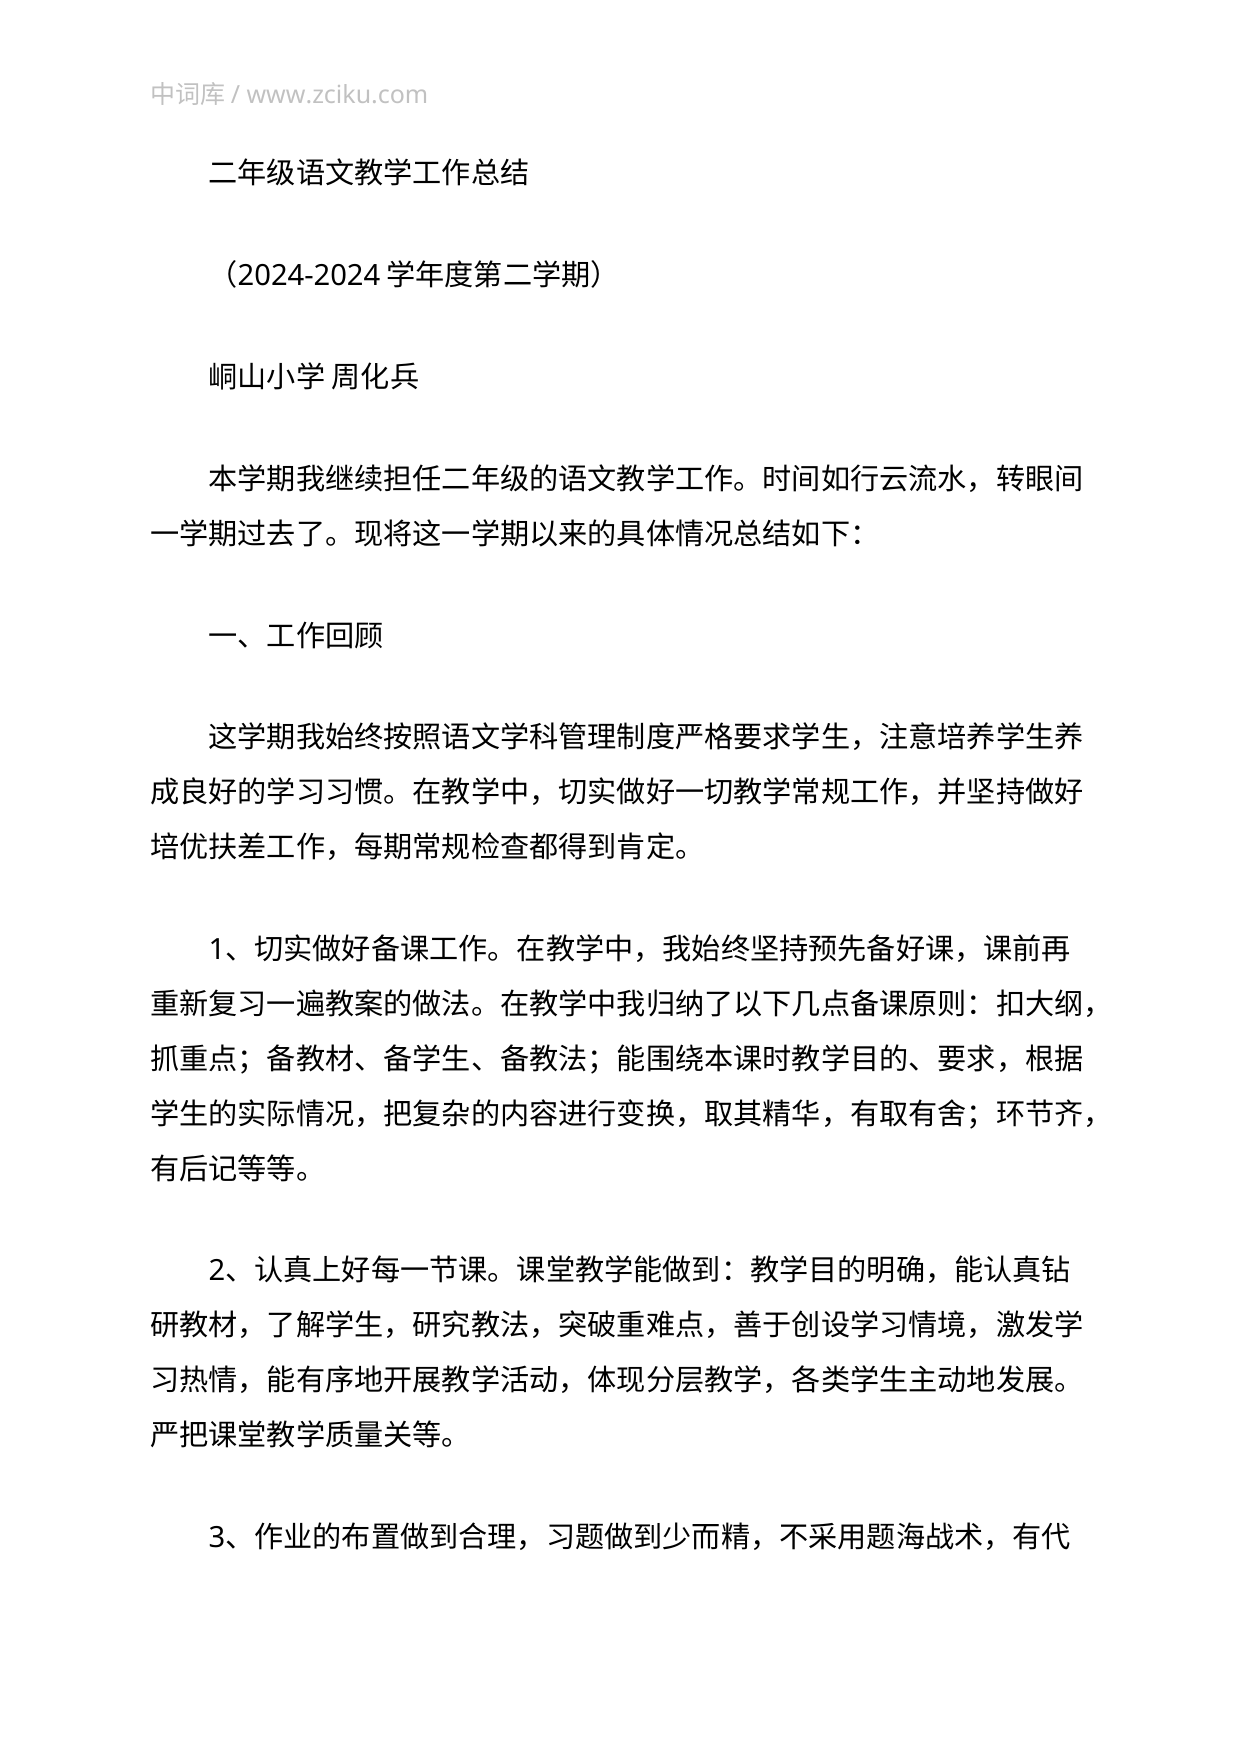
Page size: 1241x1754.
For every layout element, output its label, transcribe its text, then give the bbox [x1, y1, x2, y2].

text 本学期我继续担任二年级的语文教学工作。时间如行云流水，转眼间一学期过去了。现将这一学期以来的具体情况总结如下： [150, 456, 1090, 553]
text 2、认真上好每一节课。课堂教学能做到：教学目的明确，能认真钻研教材，了解学生，研究教法，突破重难点，善于创设学习情境，激发学习热情，能有序地开展教学活动，体现分层教学，各类学生主动地发展。严把课堂教学质量关等。 [150, 1247, 1090, 1454]
text 二年级语文教学工作总结 [150, 150, 1090, 192]
text （2024-2024学年度第二学期） [150, 252, 1090, 294]
text 1、切实做好备课工作。在教学中，我始终坚持预先备好课，课前再重新复习一遍教案的做法。在教学中我归纳了以下几点备课原则：扣大纲，抓重点；备教材、备学生、备教法；能围绕本课时教学目的、要求，根据学生的实际情况，把复杂的内容进行变换，取其精华，有取有舍；环节齐，有后记等等。 [150, 926, 1090, 1187]
text 一、工作回顾 [150, 612, 1090, 654]
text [150, 1513, 1090, 1556]
text 这学期我始终按照语文学科管理制度严格要求学生，注意培养学生养成良好的学习习惯。在教学中，切实做好一切教学常规工作，并坚持做好培优扶差工作，每期常规检查都得到肯定。 [150, 714, 1090, 866]
text 峒山小学 周化兵 [150, 354, 1090, 396]
